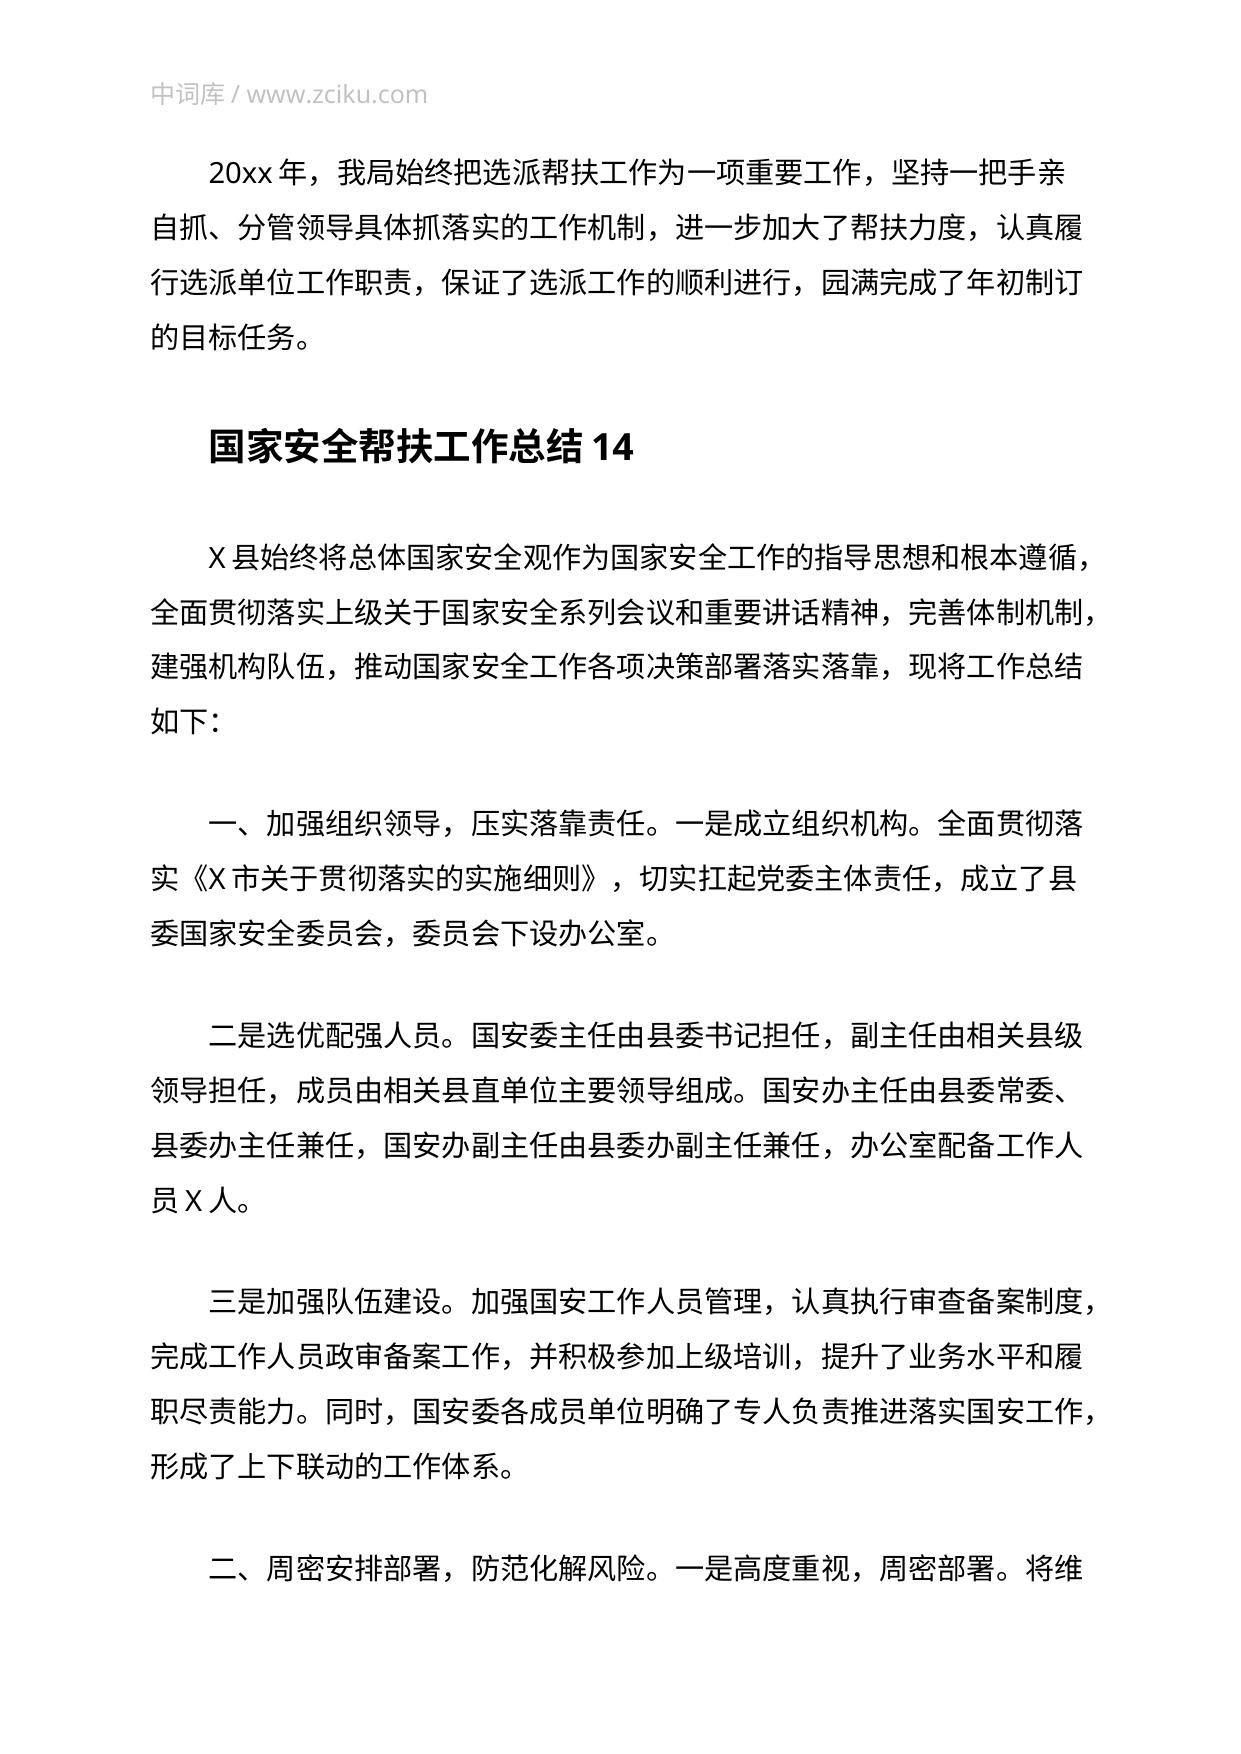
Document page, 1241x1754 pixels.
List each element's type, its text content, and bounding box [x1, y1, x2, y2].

text X县始终将总体国家安全观作为国家安全工作的指导思想和根本遵循，全面贯彻落实上级关于国家安全系列会议和重要讲话精神，完善体制机制，建强机构队伍，推动国家安全工作各项决策部署落实落靠，现将工作总结如下： [150, 534, 1090, 741]
text 20xx年，我局始终把选派帮扶工作为一项重要工作，坚持一把手亲自抓、分管领导具体抓落实的工作机制，进一步加大了帮扶力度，认真履行选派单位工作职责，保证了选派工作的顺利进行，园满完成了年初制订的目标任务。 [150, 150, 1090, 357]
text 二是选优配强人员。国安委主任由县委书记担任，副主任由相关县级领导担任，成员由相关县直单位主要领导组成。国安办主任由县委常委、县委办主任兼任，国安办副主任由县委办副主任兼任，办公室配备工作人员X人。 [150, 1012, 1090, 1219]
text 一、加强组织领导，压实落靠责任。一是成立组织机构。全面贯彻落实《X市关于贯彻落实的实施细则》，切实扛起党委主体责任，成立了县委国家安全委员会，委员会下设办公室。 [150, 801, 1090, 953]
text 三是加强队伍建设。加强国安工作人员管理，认真执行审查备案制度，完成工作人员政审备案工作，并积极参加上级培训，提升了业务水平和履职尽责能力。同时，国安委各成员单位明确了专人负责推进落实国安工作，形成了上下联动的工作体系。 [150, 1279, 1090, 1486]
text 国家安全帮扶工作总结14 [150, 417, 1090, 471]
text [150, 1546, 1090, 1588]
